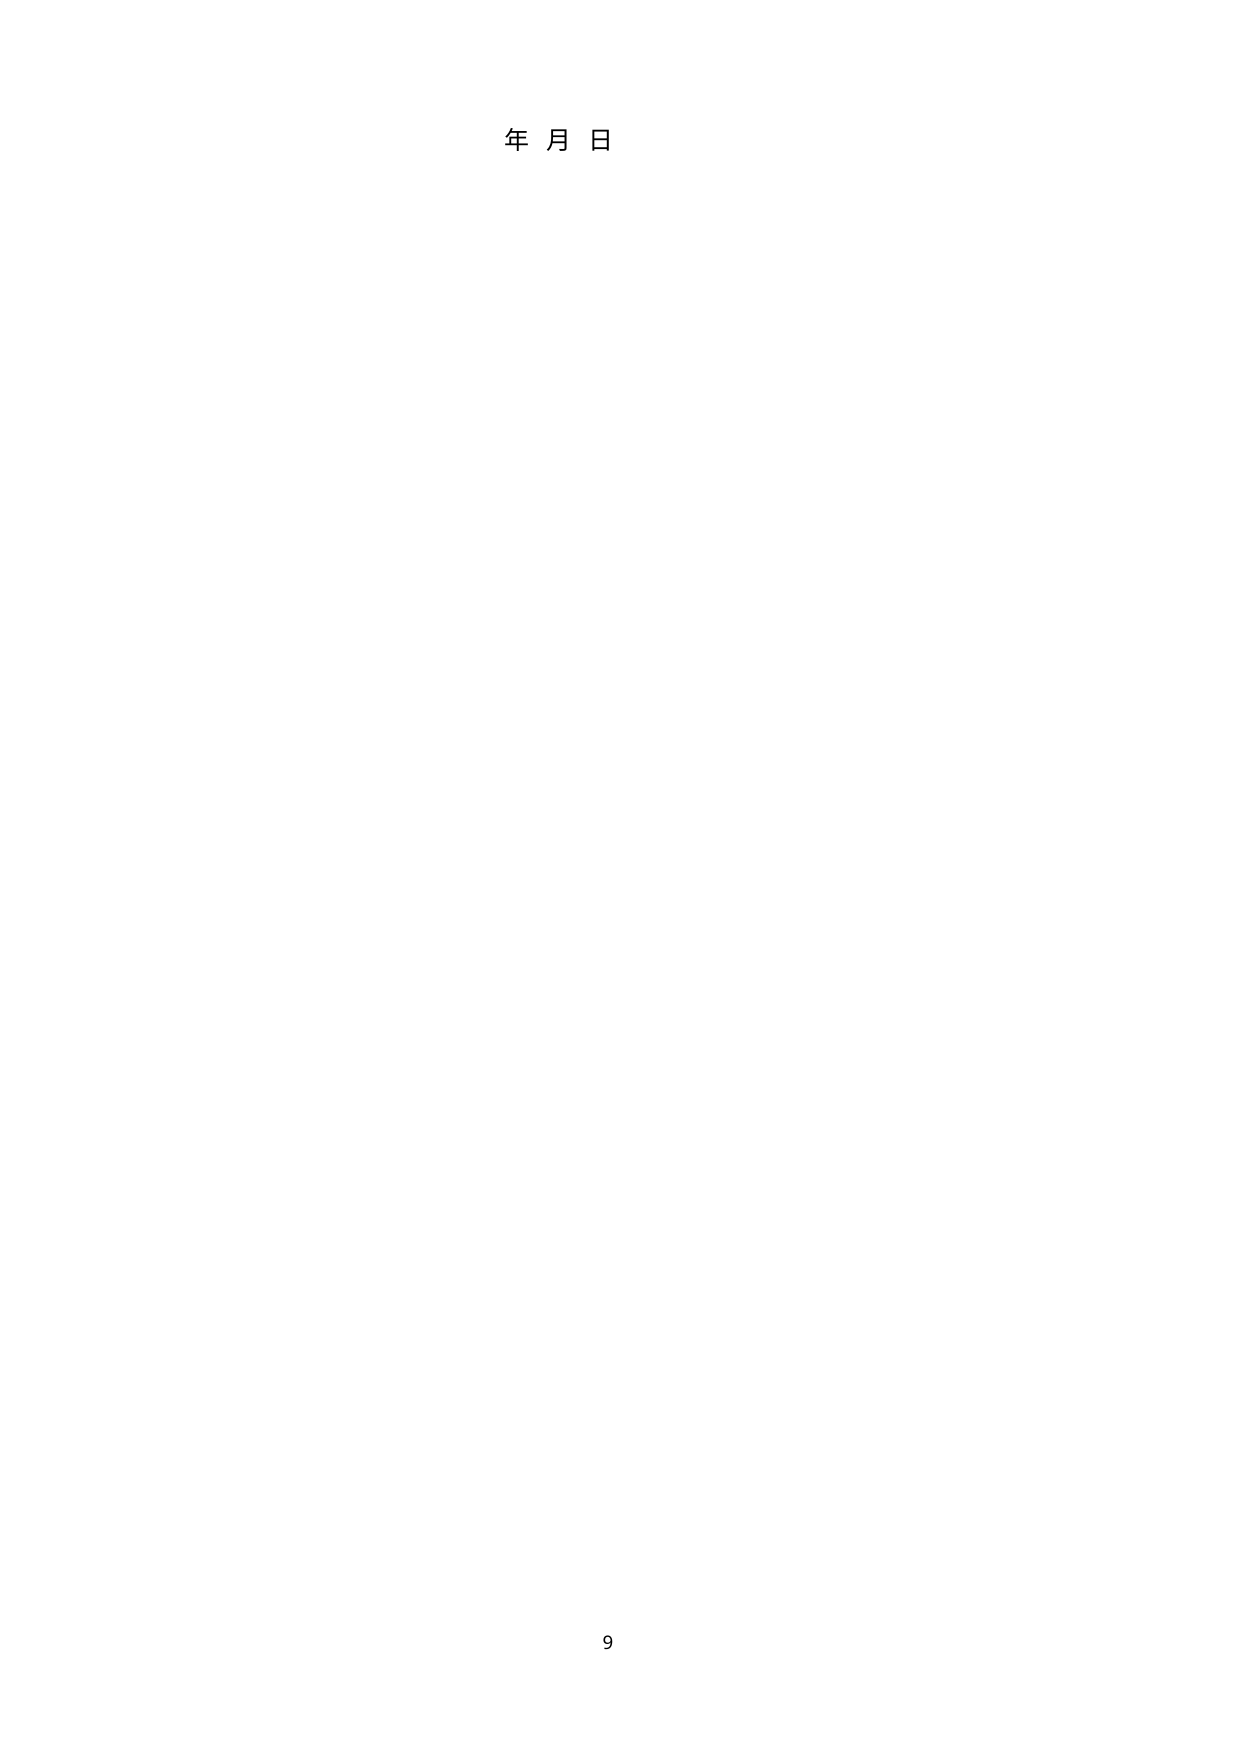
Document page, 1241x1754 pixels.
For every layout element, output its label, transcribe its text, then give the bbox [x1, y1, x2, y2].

text 年 月 日 [136, 121, 1116, 157]
